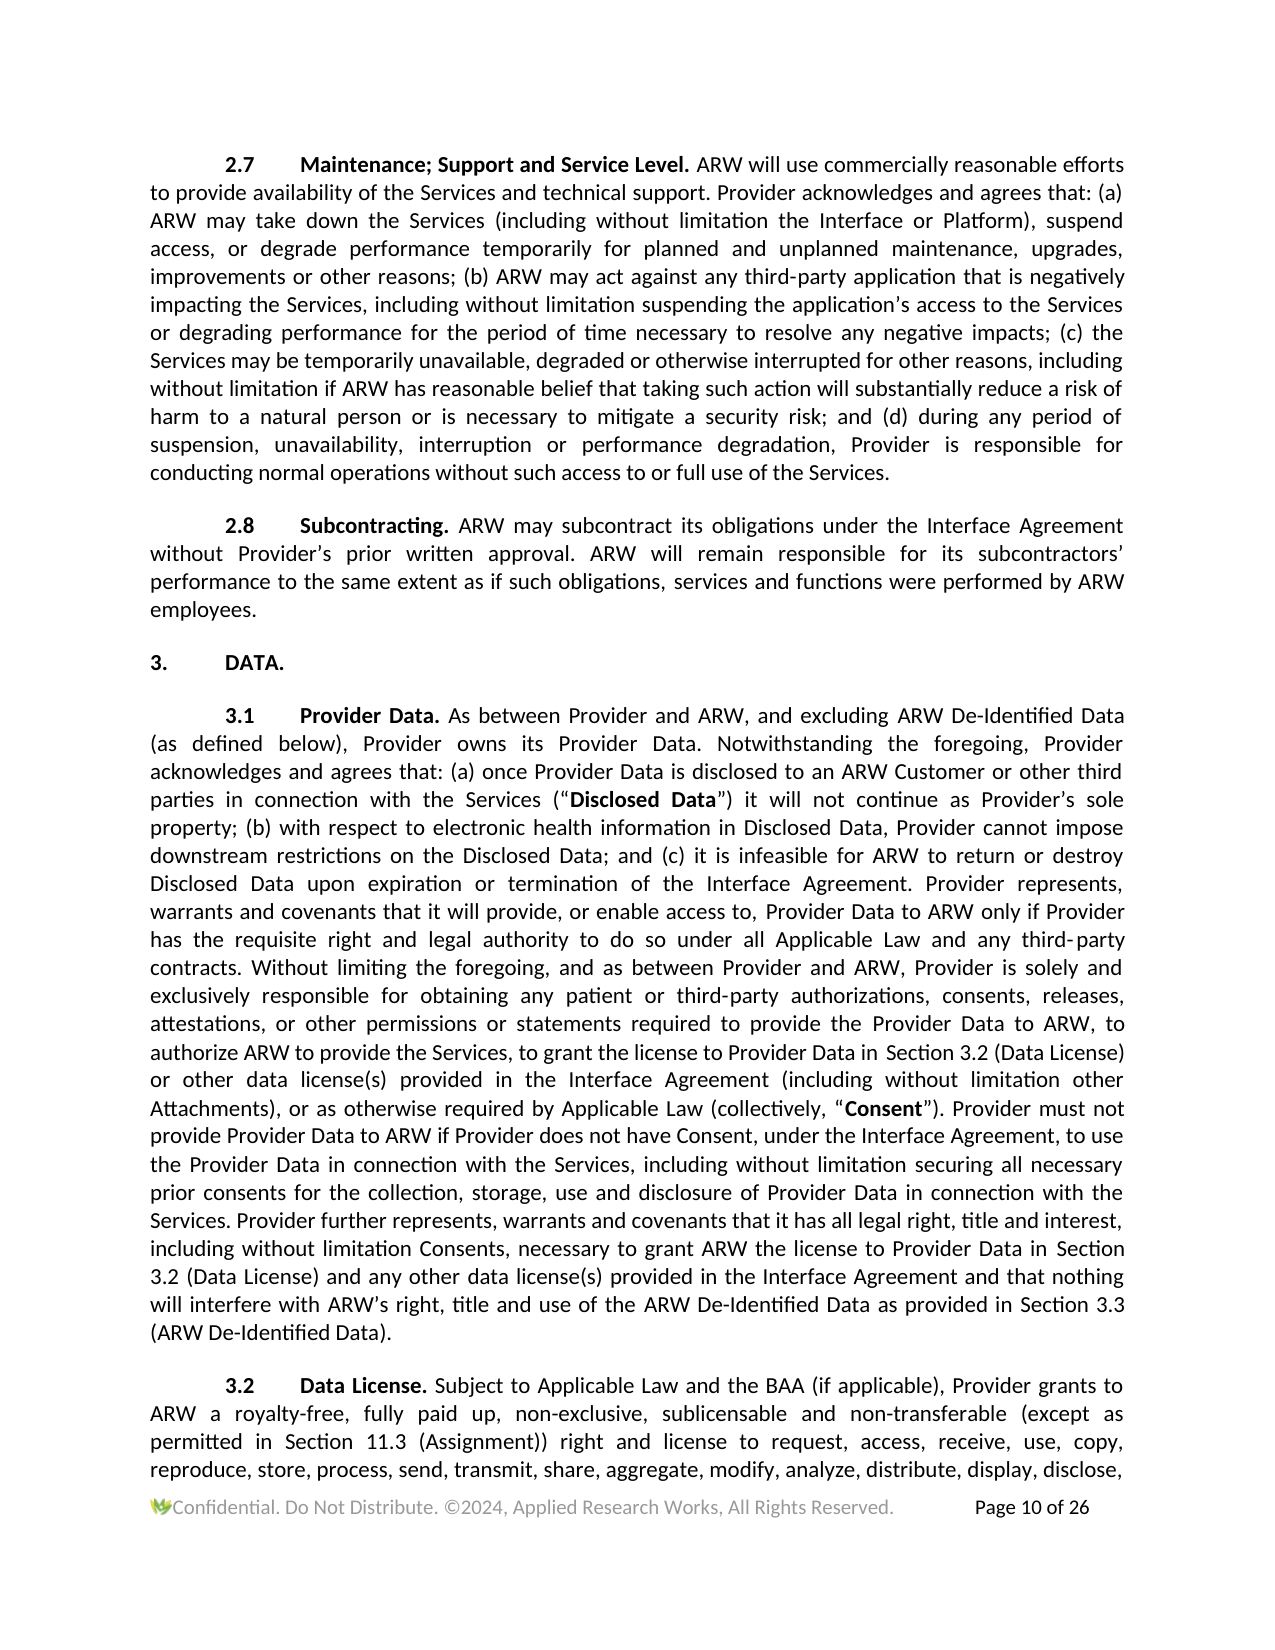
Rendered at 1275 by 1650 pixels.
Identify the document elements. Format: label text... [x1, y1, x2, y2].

picture [150, 1498, 173, 1515]
subtitle Subcontracting. ARW may subcontract its obligations under the Interface Agreement without Provider’s prior written approval. ARW will remain responsible for its subcontractors’ performance to the same extent as if such obligations, services and functions were performed by ARW employees. [150, 511, 1125, 623]
subtitle Maintenance; Support and Service Level. ARW will use commercially reasonable efforts to provide availability of the Services and technical support. Provider acknowledges and agrees that: (a) ARW may take down the Services (including without limitation the Interface or Platform), suspend access, or degrade performance temporarily for planned and unplanned maintenance, upgrades, improvements or other reasons; (b) ARW may act against any third-party application that is negatively impacting the Services, including without limitation suspending the application’s access to the Services or degrading performance for the period of time necessary to resolve any negative impacts; (c) the Services may be temporarily unavailable, degraded or otherwise interrupted for other reasons, including without limitation if ARW has reasonable belief that taking such action will substantially reduce a risk of harm to a natural person or is necessary to mitigate a security risk; and (d) during any period of suspension, unavailability, interruption or performance degradation, Provider is responsible for conducting normal operations without such access to or full use of the Services. [150, 150, 1125, 486]
subtitle Data. [150, 648, 1125, 676]
subtitle Provider Data. As between Provider and ARW, and excluding ARW De-Identified Data (as defined below), Provider owns its Provider Data. Notwithstanding the foregoing, Provider acknowledges and agrees that: (a) once Provider Data is disclosed to an ARW Customer or other third parties in connection with the Services (“Disclosed Data”) it will not continue as Provider’s sole property; (b) with respect to electronic health information in Disclosed Data, Provider cannot impose downstream restrictions on the Disclosed Data; and (c) it is infeasible for ARW to return or destroy Disclosed Data upon expiration or termination of the Interface Agreement. Provider represents, warrants and covenants that it will provide, or enable access to, Provider Data to ARW only if Provider has the requisite right and legal authority to do so under all Applicable Law and any third-party contracts. Without limiting the foregoing, and as between Provider and ARW, Provider is solely and exclusively responsible for obtaining any patient or third-party authorizations, consents, releases, attestations, or other permissions or statements required to provide the Provider Data to ARW, to authorize ARW to provide the Services, to grant the license to Provider Data in Section 3.2 (Data License) or other data license(s) provided in the Interface Agreement (including without limitation other Attachments), or as otherwise required by Applicable Law (collectively, “Consent”). Provider must not provide Provider Data to ARW if Provider does not have Consent, under the Interface Agreement, to use the Provider Data in connection with the Services, including without limitation securing all necessary prior consents for the collection, storage, use and disclosure of Provider Data in connection with the Services. Provider further represents, warrants and covenants that it has all legal right, title and interest, including without limitation Consents, necessary to grant ARW the license to Provider Data in Section 3.2 (Data License) and any other data license(s) provided in the Interface Agreement and that nothing will interfere with ARW’s right, title and use of the ARW De-Identified Data as provided in Section 3.3 (ARW De-Identified Data). [150, 701, 1125, 1346]
